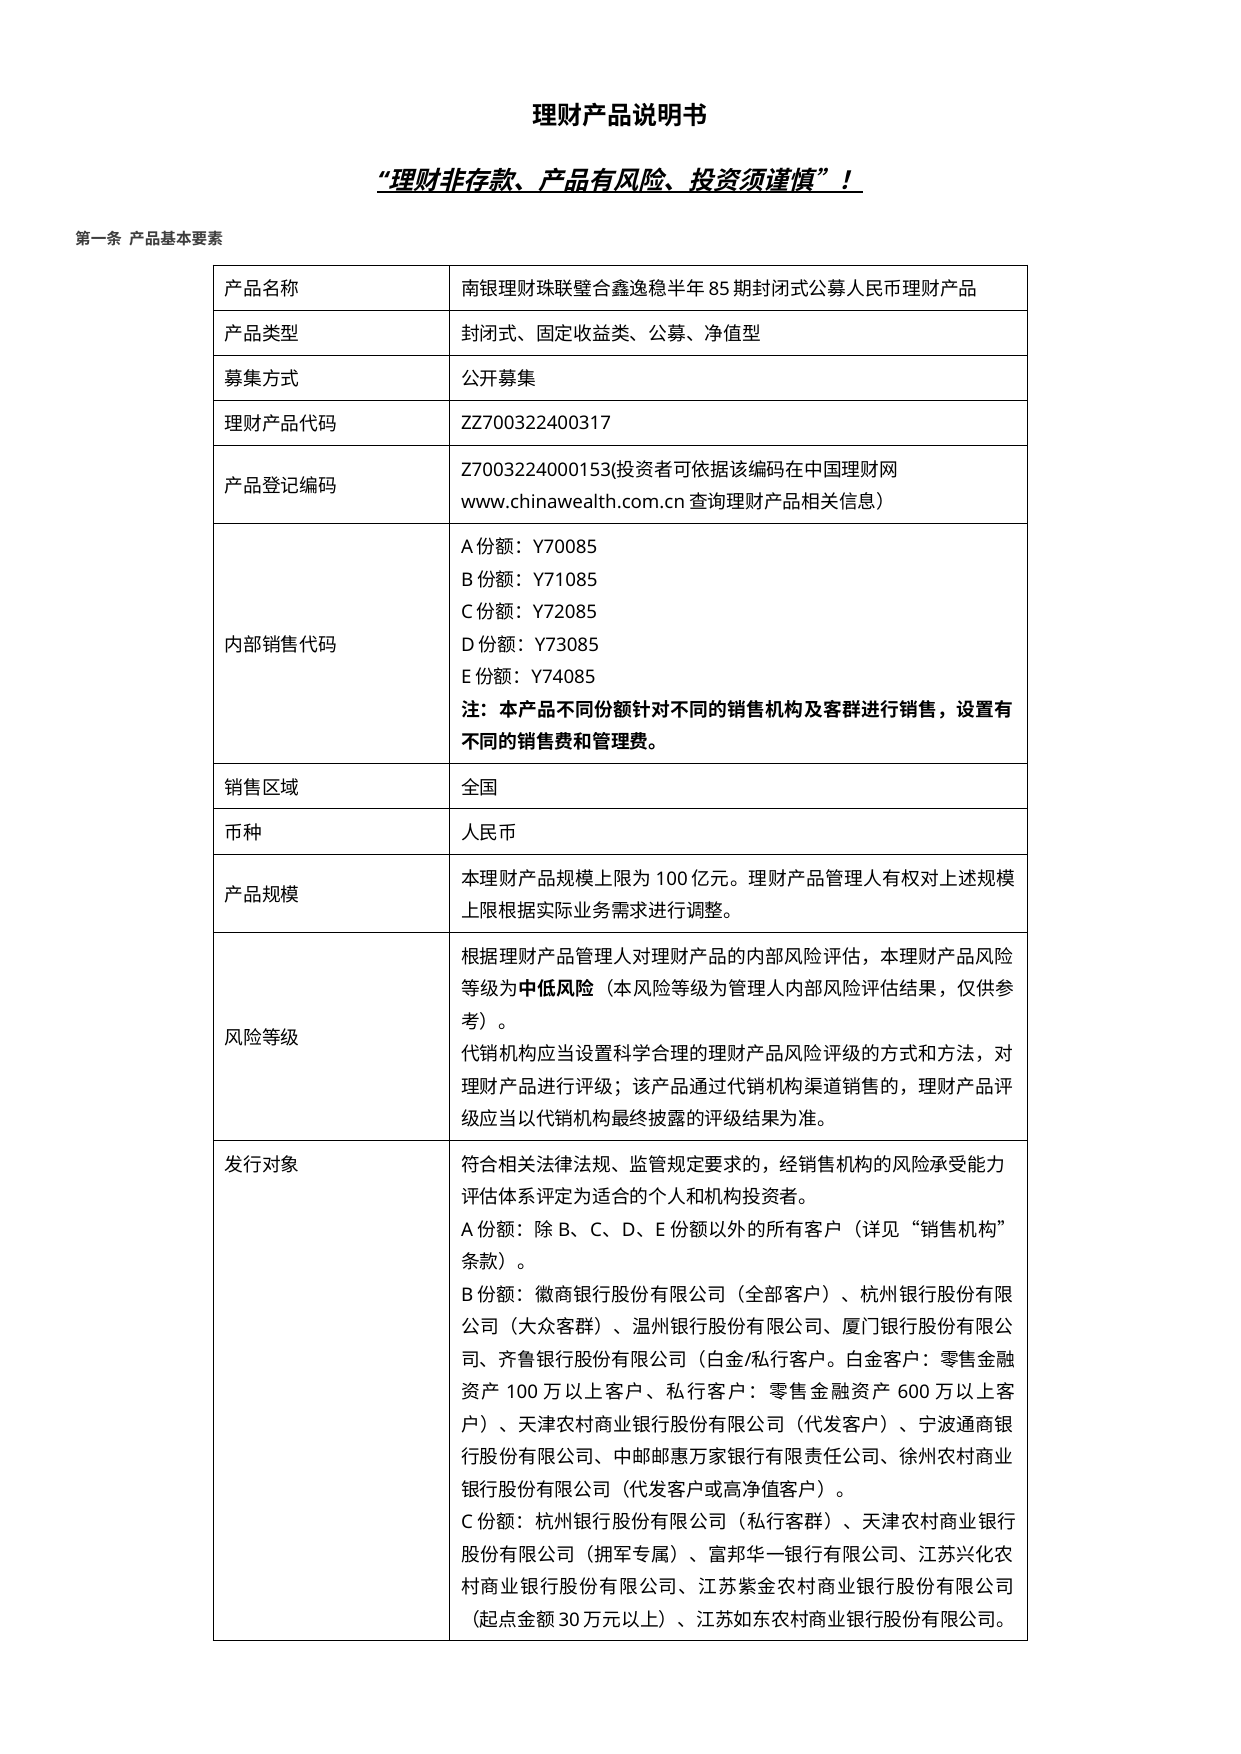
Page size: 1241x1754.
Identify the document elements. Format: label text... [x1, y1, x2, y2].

table_cell 全国 [450, 764, 1027, 808]
text 第一条 产品基本要素 [75, 221, 1165, 254]
table_cell 产品规模 [214, 855, 449, 932]
text 理财产品说明书 [75, 81, 1165, 146]
table_header 南银理财珠联璧合鑫逸稳半年85期封闭式公募人民币理财产品 [450, 266, 1027, 310]
table_cell 本理财产品规模上限为100亿元。理财产品管理人有权对上述规模上限根据实际业务需求进行调整。 [450, 855, 1027, 932]
table_cell 募集方式 [214, 356, 449, 400]
table_cell 产品登记编码 [214, 446, 449, 522]
table_cell 风险等级 [214, 933, 449, 1139]
table_cell 理财产品代码 [214, 401, 449, 444]
table_cell A份额：Y70085 B份额：Y71085 C份额：Y72085 D份额：Y73085 E份额：Y74085 注：本产品不同份额针对不同的销售机构及客群进行销售，设置有不同的销售费和管理费。 [450, 524, 1027, 763]
table_cell ZZ700322400317 [450, 401, 1027, 444]
table_cell 产品类型 [214, 311, 449, 355]
table_header 产品名称 [214, 266, 449, 310]
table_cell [450, 1141, 1027, 1640]
table_cell 内部销售代码 [214, 524, 449, 763]
text “理财非存款、产品有风险、投资须谨慎”！ [75, 146, 1165, 211]
table_cell 销售区域 [214, 764, 449, 808]
table_cell Z7003224000153(投资者可依据该编码在中国理财网www.chinawealth.com.cn查询理财产品相关信息） [450, 446, 1027, 522]
table_cell 公开募集 [450, 356, 1027, 400]
table_cell 币种 [214, 809, 449, 854]
table_cell 人民币 [450, 809, 1027, 854]
table_cell 根据理财产品管理人对理财产品的内部风险评估，本理财产品风险等级为中低风险（本风险等级为管理人内部风险评估结果，仅供参考）。 代销机构应当设置科学合理的理财产品风险评级的方式和方法，对理财产品进行评级；该产品通过代销机构渠道销售的，理财产品评级应当以代销机构最终披露的评级结果为准。 [450, 933, 1027, 1139]
table_cell 发行对象 [214, 1141, 449, 1640]
table_cell 封闭式、固定收益类、公募、净值型 [450, 311, 1027, 355]
